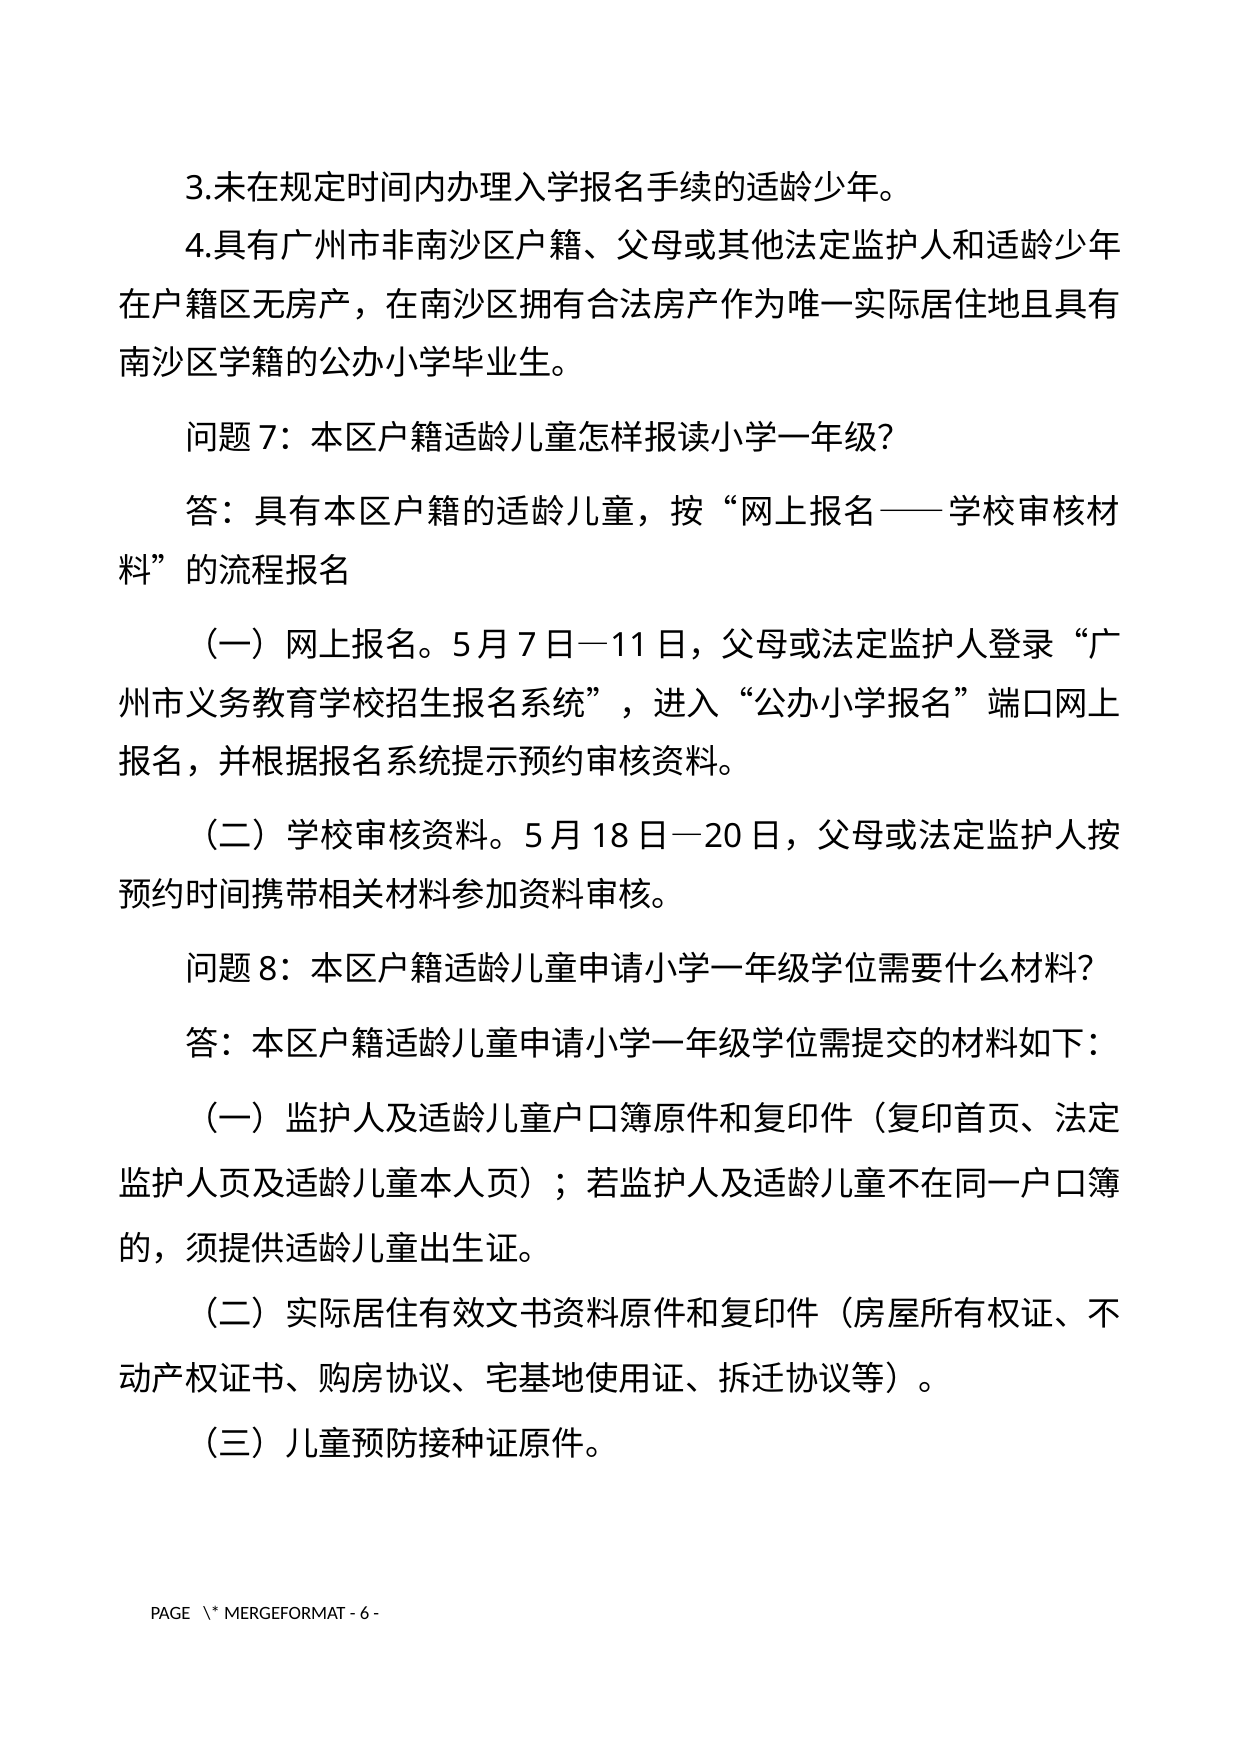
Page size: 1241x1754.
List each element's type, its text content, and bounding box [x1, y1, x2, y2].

text 答：具有本区户籍的适龄儿童，按“网上报名——学校审核材料”的流程报名 [118, 477, 1122, 594]
text 3.未在规定时间内办理入学报名手续的适龄少年。 [118, 153, 1122, 211]
text （二）学校审核资料。5月18日—20日，父母或法定监护人按预约时间携带相关材料参加资料审核。 [118, 801, 1122, 918]
text （一）监护人及适龄儿童户口簿原件和复印件（复印首页、法定监护人页及适龄儿童本人页）；若监护人及适龄儿童不在同一户口簿的，须提供适龄儿童出生证。 [118, 1083, 1122, 1278]
text （二）实际居住有效文书资料原件和复印件（房屋所有权证、不动产权证书、购房协议、宅基地使用证、拆迁协议等）。 [118, 1278, 1122, 1408]
text （三）儿童预防接种证原件。 [118, 1408, 1122, 1473]
text （一）网上报名。5月7日—11日，父母或法定监护人登录“广州市义务教育学校招生报名系统”，进入“公办小学报名”端口网上报名，并根据报名系统提示预约审核资料。 [118, 610, 1122, 785]
text 问题8：本区户籍适龄儿童申请小学一年级学位需要什么材料？ [118, 934, 1122, 992]
text 问题7：本区户籍适龄儿童怎样报读小学一年级？ [118, 402, 1122, 461]
text 答：本区户籍适龄儿童申请小学一年级学位需提交的材料如下： [118, 1009, 1122, 1067]
text 4.具有广州市非南沙区户籍、父母或其他法定监护人和适龄少年在户籍区无房产，在南沙区拥有合法房产作为唯一实际居住地且具有南沙区学籍的公办小学毕业生。 [118, 211, 1122, 386]
